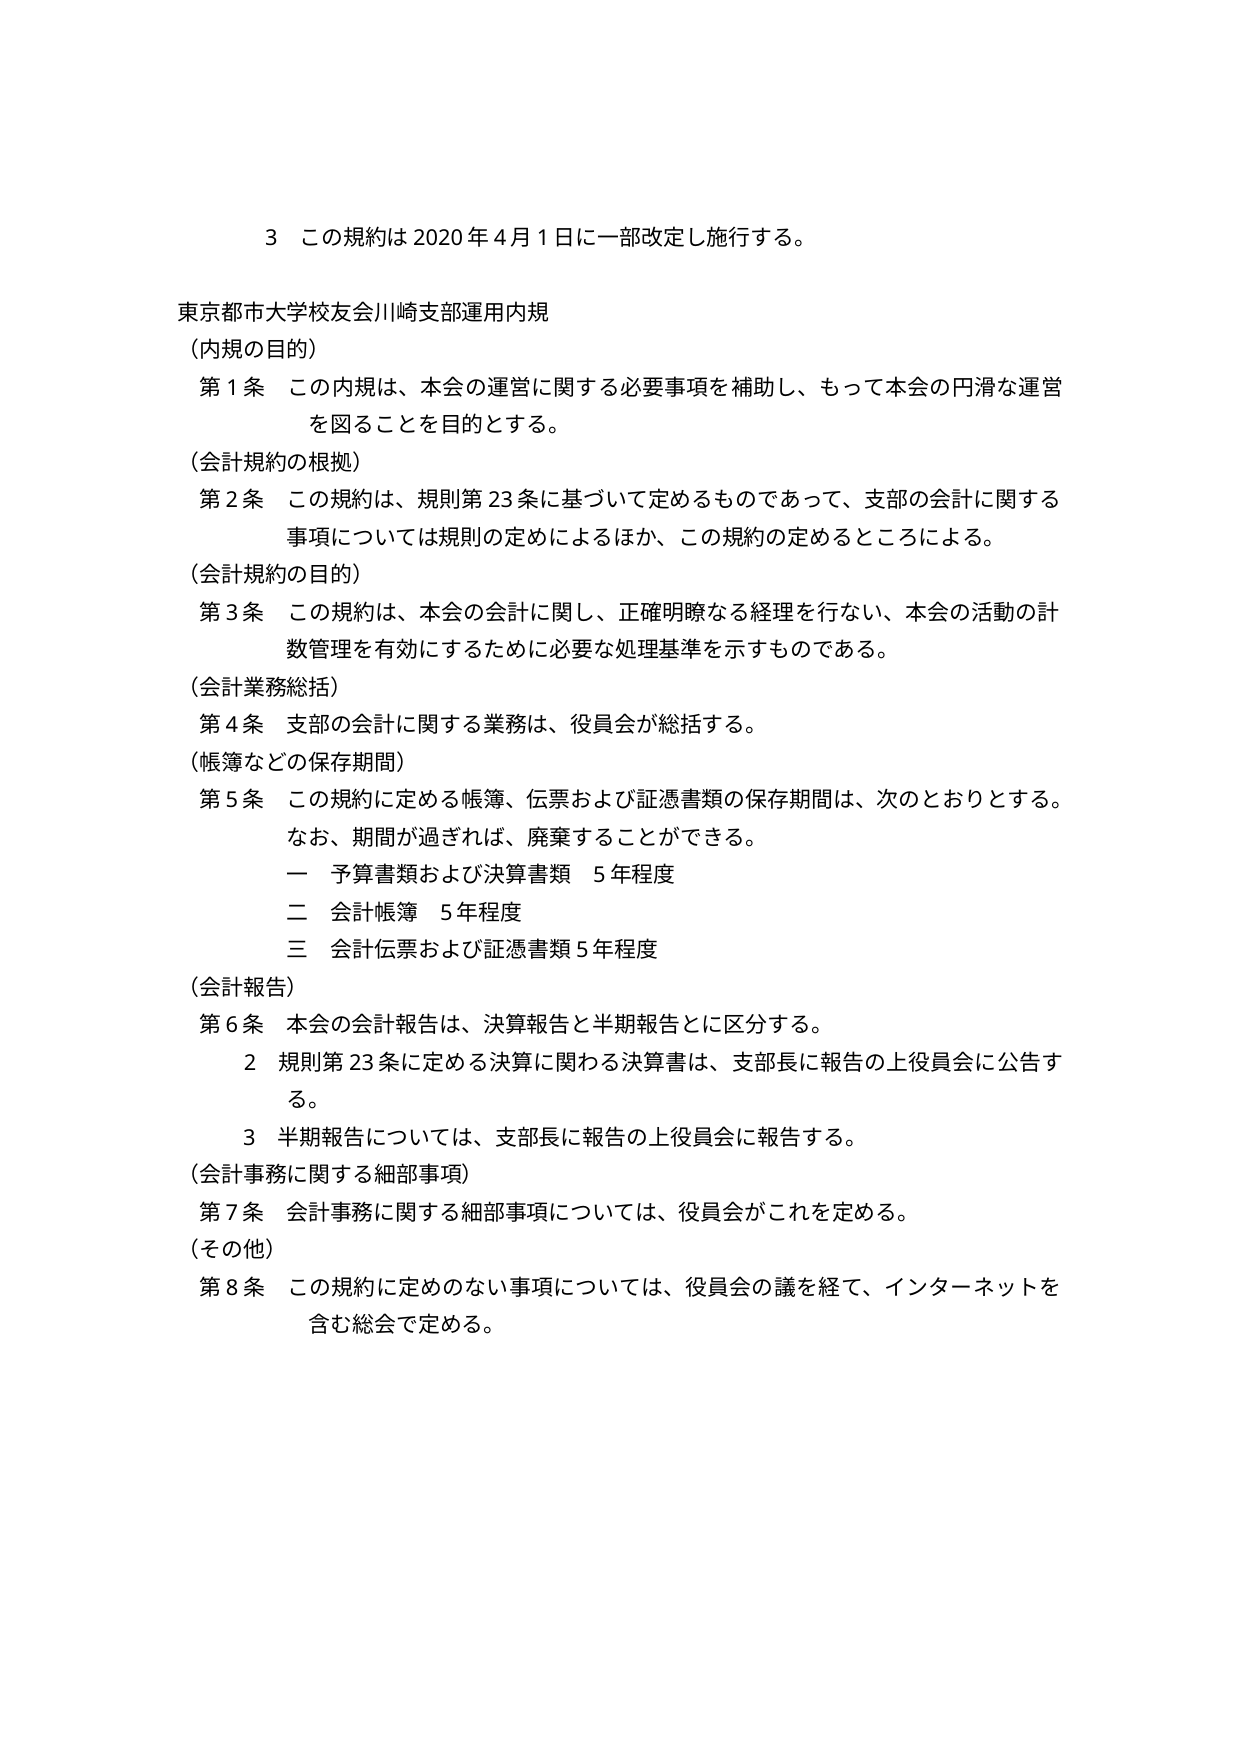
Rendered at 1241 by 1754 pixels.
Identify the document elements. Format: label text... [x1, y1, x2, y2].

text 第6条 本会の会計報告は、決算報告と半期報告とに区分する。 [177, 1004, 1063, 1042]
text 第5条 この規約に定める帳簿、伝票および証憑書類の保存期間は、次のとおりとする。 [177, 779, 1063, 817]
text 第8条 この規約に定めのない事項については、役員会の議を経て、インターネットを含む総会で定める。 [199, 1267, 1063, 1342]
text （その他） [177, 1229, 1063, 1267]
text 第2条 この規約は、規則第23条に基づいて定めるものであって、支部の会計に関する事項については規則の定めによるほか、この規約の定めるところによる。 [199, 479, 1063, 554]
text 三 会計伝票および証憑書類 5年程度 [177, 929, 1063, 967]
text 第1条 この内規は、本会の運営に関する必要事項を補助し、もって本会の円滑な運営を図ることを目的とする。 [177, 367, 1063, 442]
text （内規の目的） [177, 329, 1063, 367]
text なお、期間が過ぎれば、廃棄することができる。 [177, 817, 1063, 854]
text 3 半期報告については、支部長に報告の上役員会に報告する。 [177, 1117, 1063, 1154]
text 東京都市大学校友会川崎支部運用内規 [177, 292, 1063, 329]
text （会計規約の目的） [177, 554, 1063, 592]
text 第7条 会計事務に関する細部事項については、役員会がこれを定める。 [177, 1192, 1063, 1229]
text （会計業務総括） [177, 667, 1063, 704]
text （会計報告） [177, 967, 1063, 1004]
text 一 予算書類および決算書類 5年程度 [177, 854, 1063, 892]
text （会計事務に関する細部事項） [177, 1154, 1063, 1192]
text 二 会計帳簿 5年程度 [177, 892, 1063, 929]
text 第3条 この規約は、本会の会計に関し、正確明瞭なる経理を行ない、本会の活動の計数管理を有効にするために必要な処理基準を示すものである。 [199, 592, 1063, 667]
text 3 この規約は2020年4月1日に一部改定し施行する。 [177, 217, 1063, 254]
text 第4条 支部の会計に関する業務は、役員会が総括する。 [177, 704, 1063, 742]
text （帳簿などの保存期間） [177, 742, 1063, 779]
text 2 規則第23条に定める決算に関わる決算書は、支部長に報告の上役員会に公告する。 [177, 1042, 1063, 1117]
text （会計規約の根拠） [177, 442, 1063, 479]
